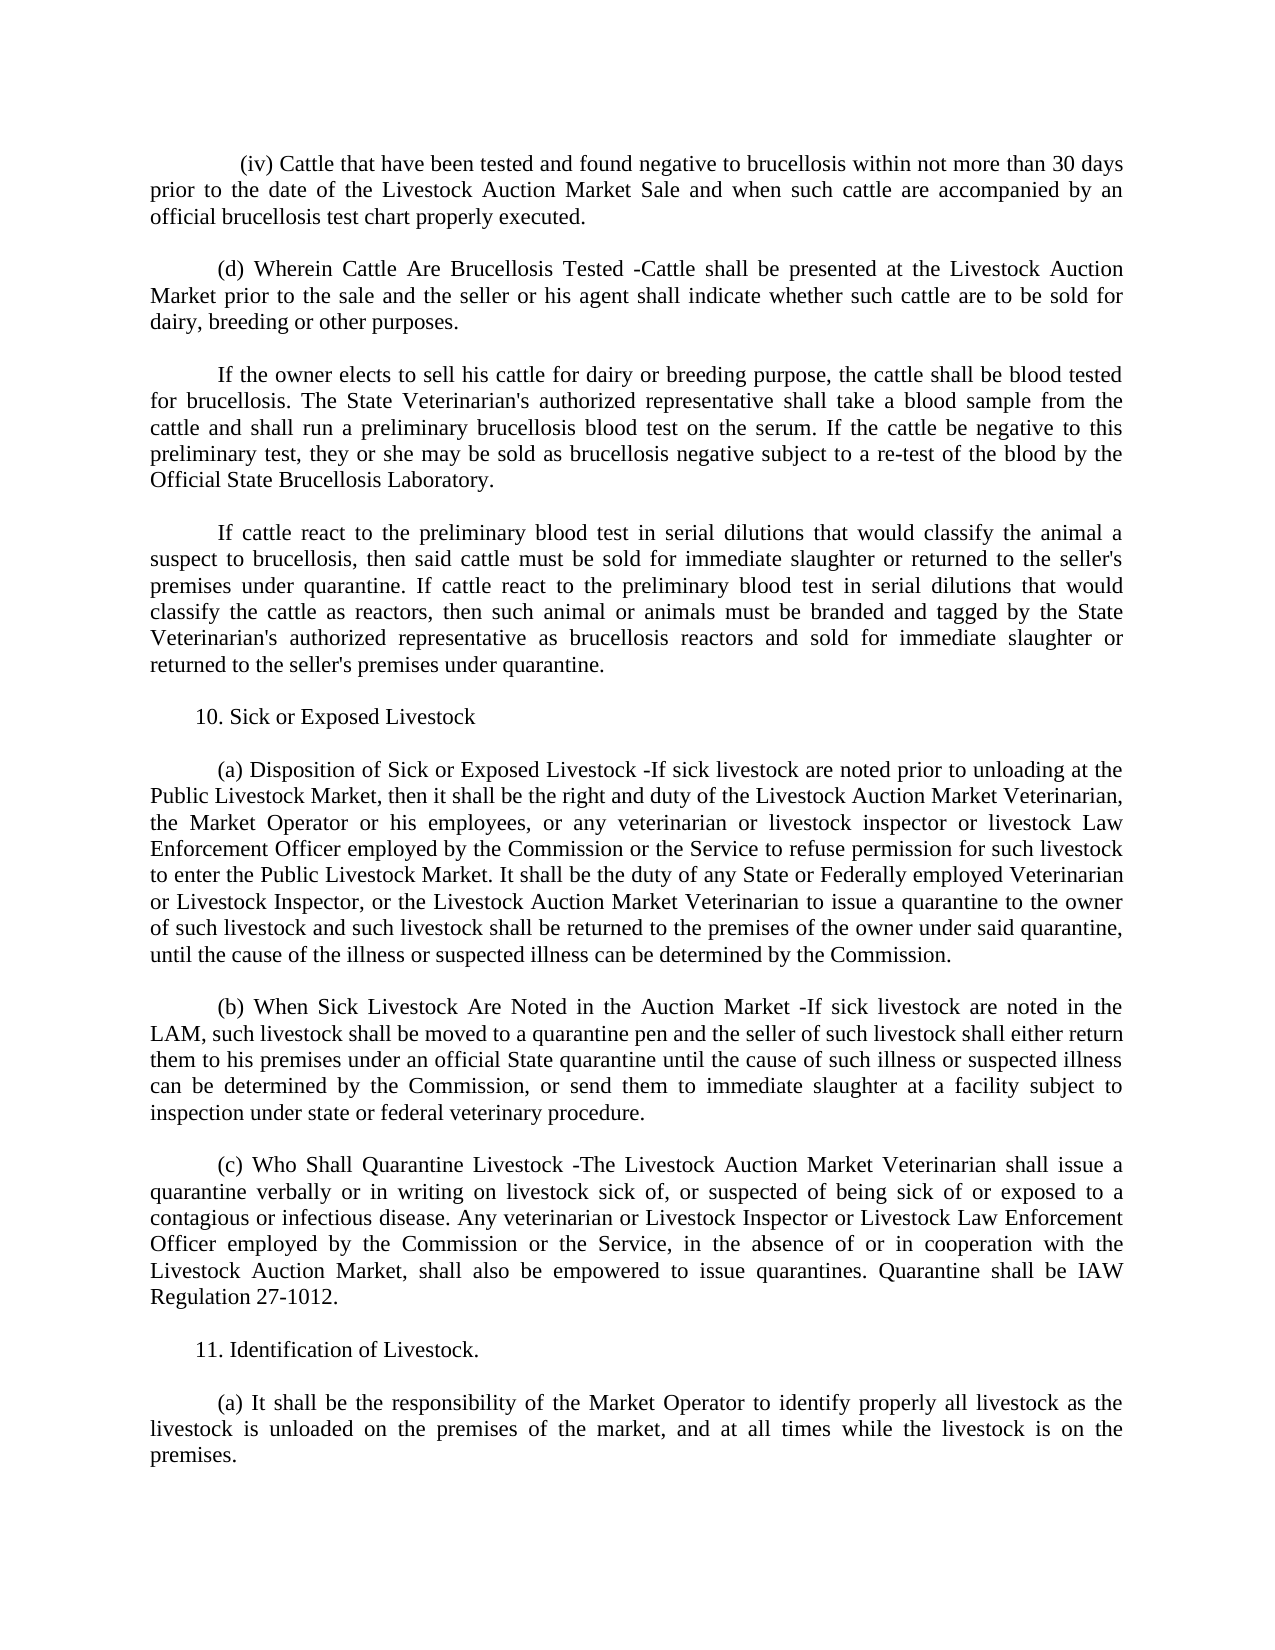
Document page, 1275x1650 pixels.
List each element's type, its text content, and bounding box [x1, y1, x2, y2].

text 11. Identification of Livestock. [150, 1336, 1125, 1362]
text (a) Disposition of Sick or Exposed Livestock -If sick livestock are noted prior to unloading at the Public Livestock Market, then it shall be the right and duty of the Livestock Auction Market Veterinarian, the Market Operator or his employees, or any veterinarian or livestock inspector or livestock Law Enforcement Officer employed by the Commission or the Service to refuse permission for such livestock to enter the Public Livestock Market. It shall be the duty of any State or Federally employed Veterinarian or Livestock Inspector, or the Livestock Auction Market Veterinarian to issue a quarantine to the owner of such livestock and such livestock shall be returned to the premises of the owner under said quarantine, until the cause of the illness or suspected illness can be determined by the Commission. [150, 756, 1125, 967]
text (a) It shall be the responsibility of the Market Operator to identify properly all livestock as the livestock is unloaded on the premises of the market, and at all times while the livestock is on the premises. [150, 1389, 1125, 1468]
text 10. Sick or Exposed Livestock [150, 703, 1125, 730]
text (b) When Sick Livestock Are Noted in the Auction Market -If sick livestock are noted in the LAM, such livestock shall be moved to a quarantine pen and the seller of such livestock shall either return them to his premises under an official State quarantine until the cause of such illness or suspected illness can be determined by the Commission, or send them to immediate slaughter at a facility subject to inspection under state or federal veterinary procedure. [150, 993, 1125, 1125]
text (d) Wherein Cattle Are Brucellosis Tested -Cattle shall be presented at the Livestock Auction Market prior to the sale and the seller or his agent shall indicate whether such cattle are to be sold for dairy, breeding or other purposes. [150, 255, 1125, 334]
text If the owner elects to sell his cattle for dairy or breeding purpose, the cattle shall be blood tested for brucellosis. The State Veterinarian's authorized representative shall take a blood sample from the cattle and shall run a preliminary brucellosis blood test on the serum. If the cattle be negative to this preliminary test, they or she may be sold as brucellosis negative subject to a re-test of the blood by the Official State Brucellosis Laboratory. [150, 361, 1125, 493]
text (c) Who Shall Quarantine Livestock -The Livestock Auction Market Veterinarian shall issue a quarantine verbally or in writing on livestock sick of, or suspected of being sick of or exposed to a contagious or infectious disease. Any veterinarian or Livestock Inspector or Livestock Law Enforcement Officer employed by the Commission or the Service, in the absence of or in cooperation with the Livestock Auction Market, shall also be empowered to issue quarantines. Quarantine shall be IAW Regulation 27-1012. [150, 1151, 1125, 1309]
text If cattle react to the preliminary blood test in serial dilutions that would classify the animal a suspect to brucellosis, then said cattle must be sold for immediate slaughter or returned to the seller's premises under quarantine. If cattle react to the preliminary blood test in serial dilutions that would classify the cattle as reactors, then such animal or animals must be branded and tagged by the State Veterinarian's authorized representative as brucellosis reactors and sold for immediate slaughter or returned to the seller's premises under quarantine. [150, 519, 1125, 677]
